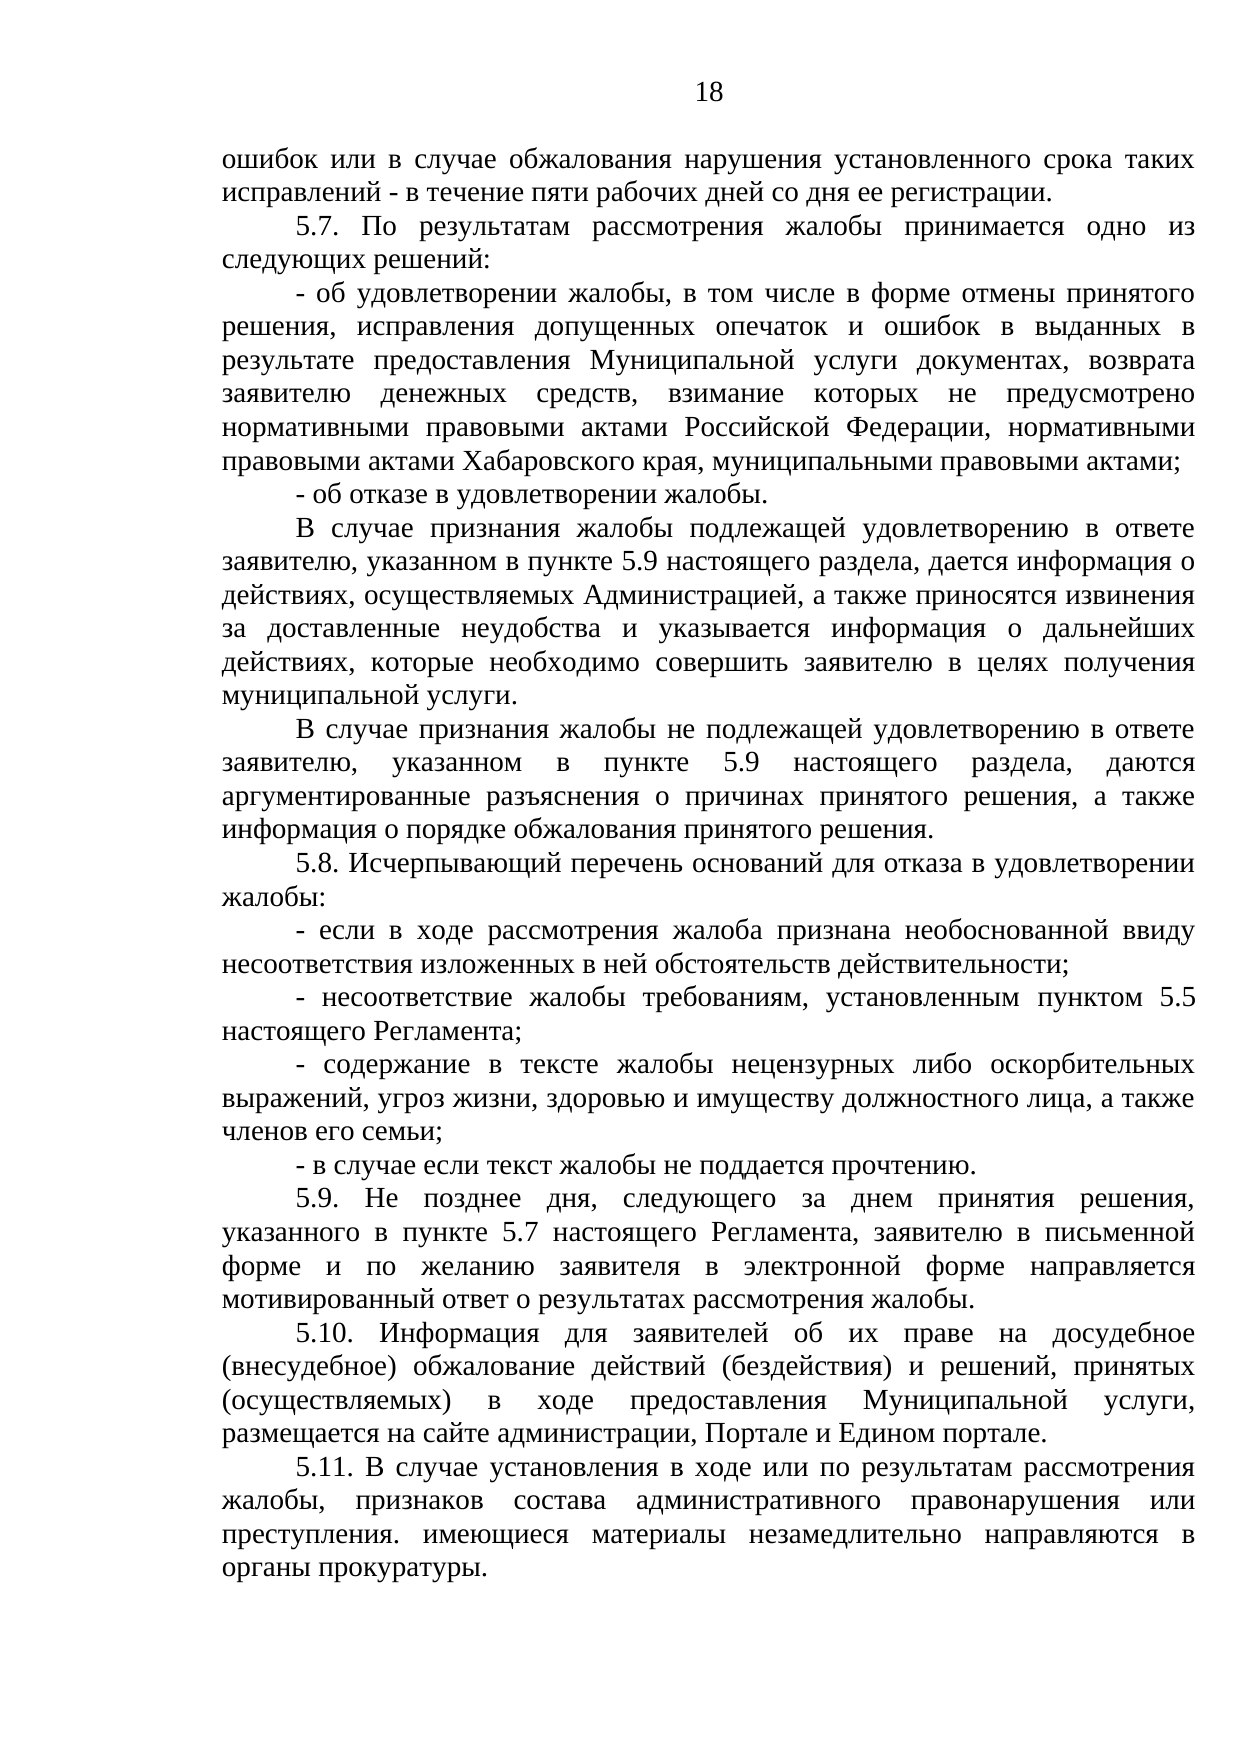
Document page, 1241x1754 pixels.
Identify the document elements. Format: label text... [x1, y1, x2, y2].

text - содержание в тексте жалобы нецензурных либо оскорбительных выражений, угроз жизни, здоровью и имуществу должностного лица, а также членов его семьи; [222, 1046, 1196, 1147]
text - в случае если текст жалобы не поддается прочтению. [222, 1147, 1196, 1181]
text - несоответствие жалобы требованиям, установленным пунктом 5.5 настоящего Регламента; [222, 979, 1196, 1046]
text В случае признания жалобы подлежащей удовлетворению в ответе заявителю, указанном в пункте 5.9 настоящего раздела, дается информация о действиях, осуществляемых Администрацией, а также приносятся извинения за доставленные неудобства и указывается информация о дальнейших действиях, которые необходимо совершить заявителю в целях получения муниципальной услуги. [222, 510, 1196, 711]
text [222, 141, 1196, 208]
text - если в ходе рассмотрения жалоба признана необоснованной ввиду несоответствия изложенных в ней обстоятельств действительности; [222, 912, 1196, 979]
text 5.8. Исчерпывающий перечень оснований для отказа в удовлетворении жалобы: [222, 845, 1196, 912]
text 5.9. Не позднее дня, следующего за днем принятия решения, указанного в пункте 5.7 настоящего Регламента, заявителю в письменной форме и по желанию заявителя в электронной форме направляется мотивированный ответ о результатах рассмотрения жалобы. [222, 1181, 1196, 1315]
text 5.11. В случае установления в ходе или по результатам рассмотрения жалобы, признаков состава административного правонарушения или преступления. имеющиеся материалы незамедлительно направляются в органы прокуратуры. [222, 1449, 1196, 1583]
text 5.7. По результатам рассмотрения жалобы принимается одно из следующих решений: [222, 208, 1196, 275]
text - об удовлетворении жалобы, в том числе в форме отмены принятого решения, исправления допущенных опечаток и ошибок в выданных в результате предоставления Муниципальной услуги документах, возврата заявителю денежных средств, взимание которых не предусмотрено нормативными правовыми актами Российской Федерации, нормативными правовыми актами Хабаровского края, муниципальными правовыми актами; [222, 275, 1196, 476]
text В случае признания жалобы не подлежащей удовлетворению в ответе заявителю, указанном в пункте 5.9 настоящего раздела, даются аргументированные разъяснения о причинах принятого решения, а также информация о порядке обжалования принятого решения. [222, 711, 1196, 845]
text 5.10. Информация для заявителей об их праве на досудебное (внесудебное) обжалование действий (бездействия) и решений, принятых (осуществляемых) в ходе предоставления Муниципальной услуги, размещается на сайте администрации, Портале и Едином портале. [222, 1315, 1196, 1449]
text - об отказе в удовлетворении жалобы. [222, 476, 1196, 510]
